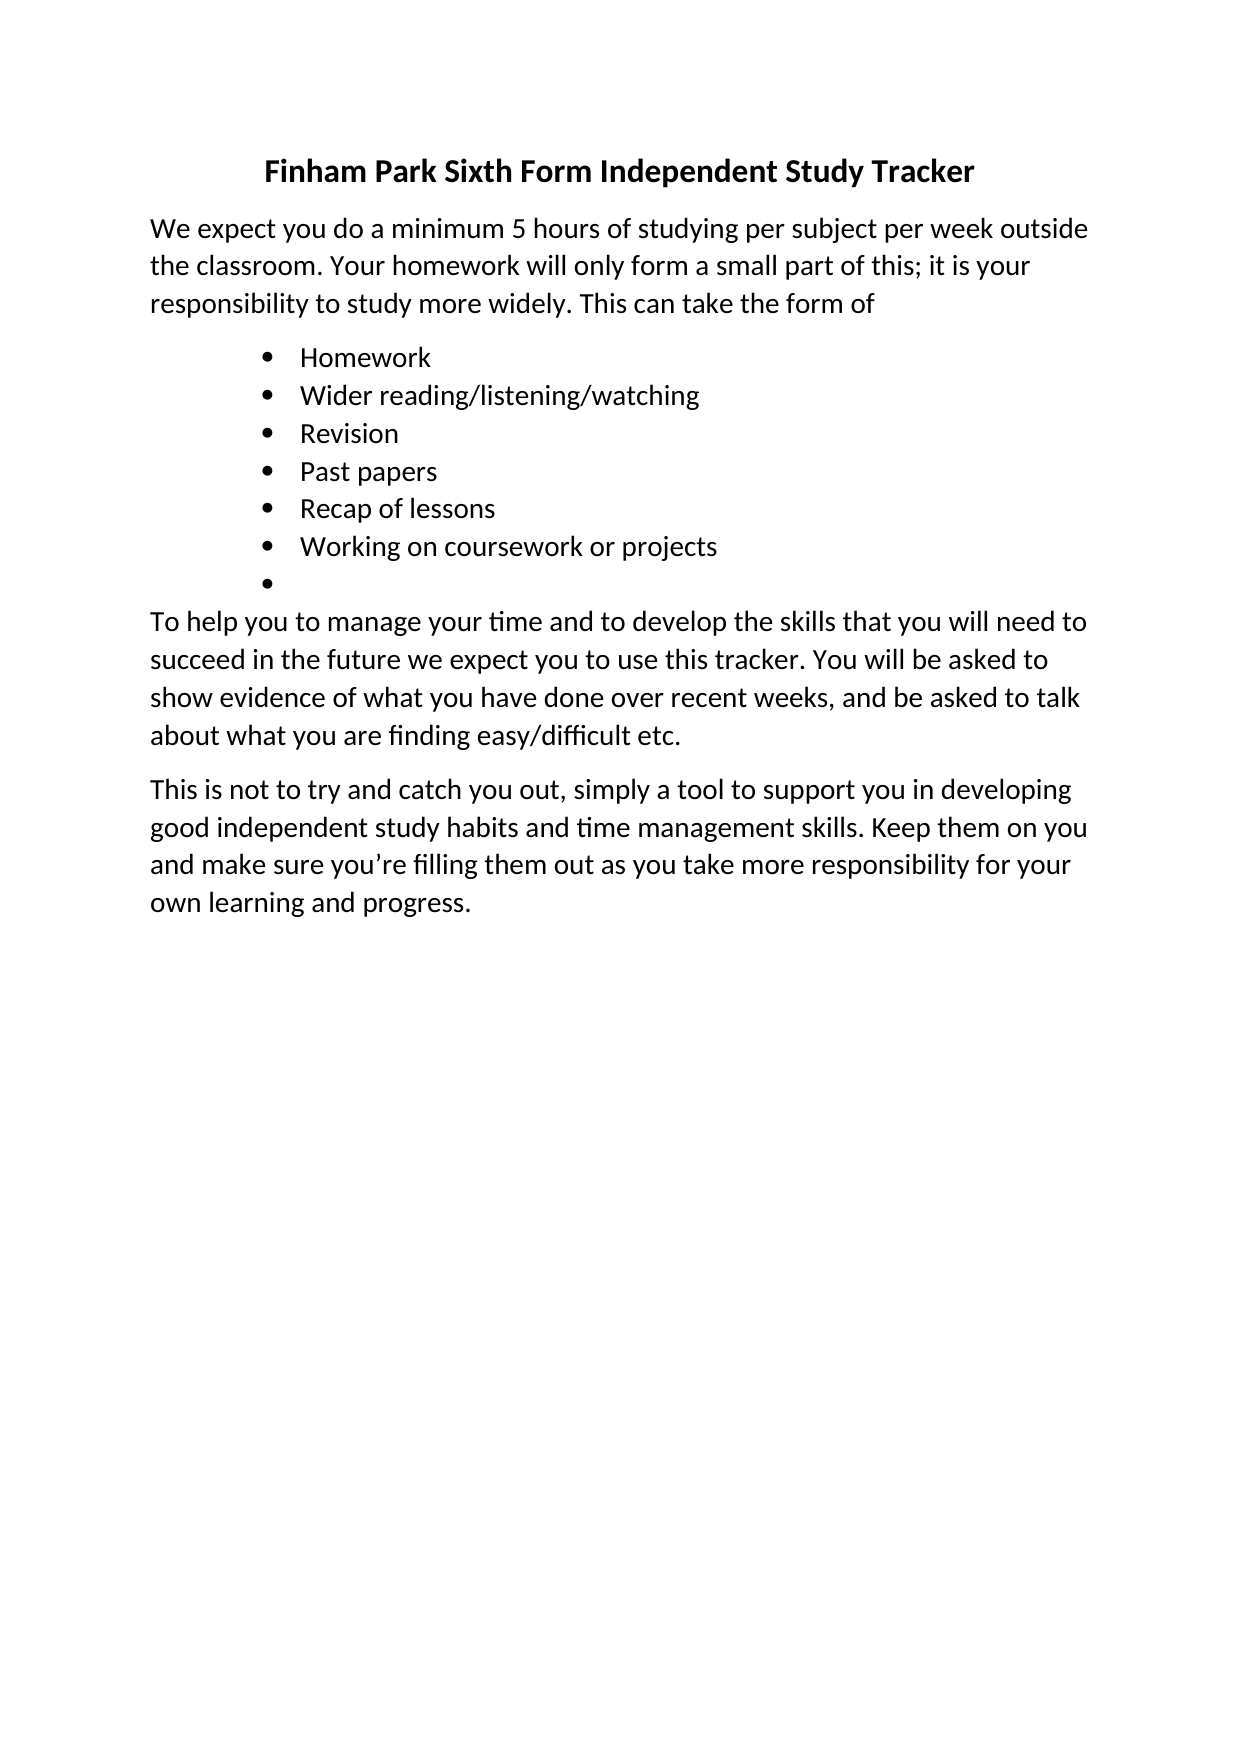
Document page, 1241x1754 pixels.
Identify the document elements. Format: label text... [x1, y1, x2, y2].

list Working on coursework or projects [262, 528, 1090, 564]
list Revision [262, 415, 1090, 451]
list Recap of lessons [262, 490, 1090, 526]
list Homework [262, 339, 1090, 375]
text This is not to try and catch you out, simply a tool to support you in developing good independent study habits and time management skills. Keep them on you and make sure you’re filling them out as you take more responsibility for your own learning and progress. [150, 771, 1090, 920]
text Finham Park Sixth Form Independent Study Tracker [150, 150, 1090, 191]
list Past papers [262, 453, 1090, 488]
text To help you to manage your time and to develop the skills that you will need to succeed in the future we expect you to use this tracker. You will be asked to show evidence of what you have done over recent weeks, and be asked to talk about what you are finding easy/difficult etc. [150, 603, 1090, 752]
list Wider reading/listening/watching [262, 377, 1090, 413]
text We expect you do a minimum 5 hours of studying per subject per week outside the classroom. Your homework will only form a small part of this; it is your responsibility to study more widely. This can take the form of [150, 210, 1090, 321]
